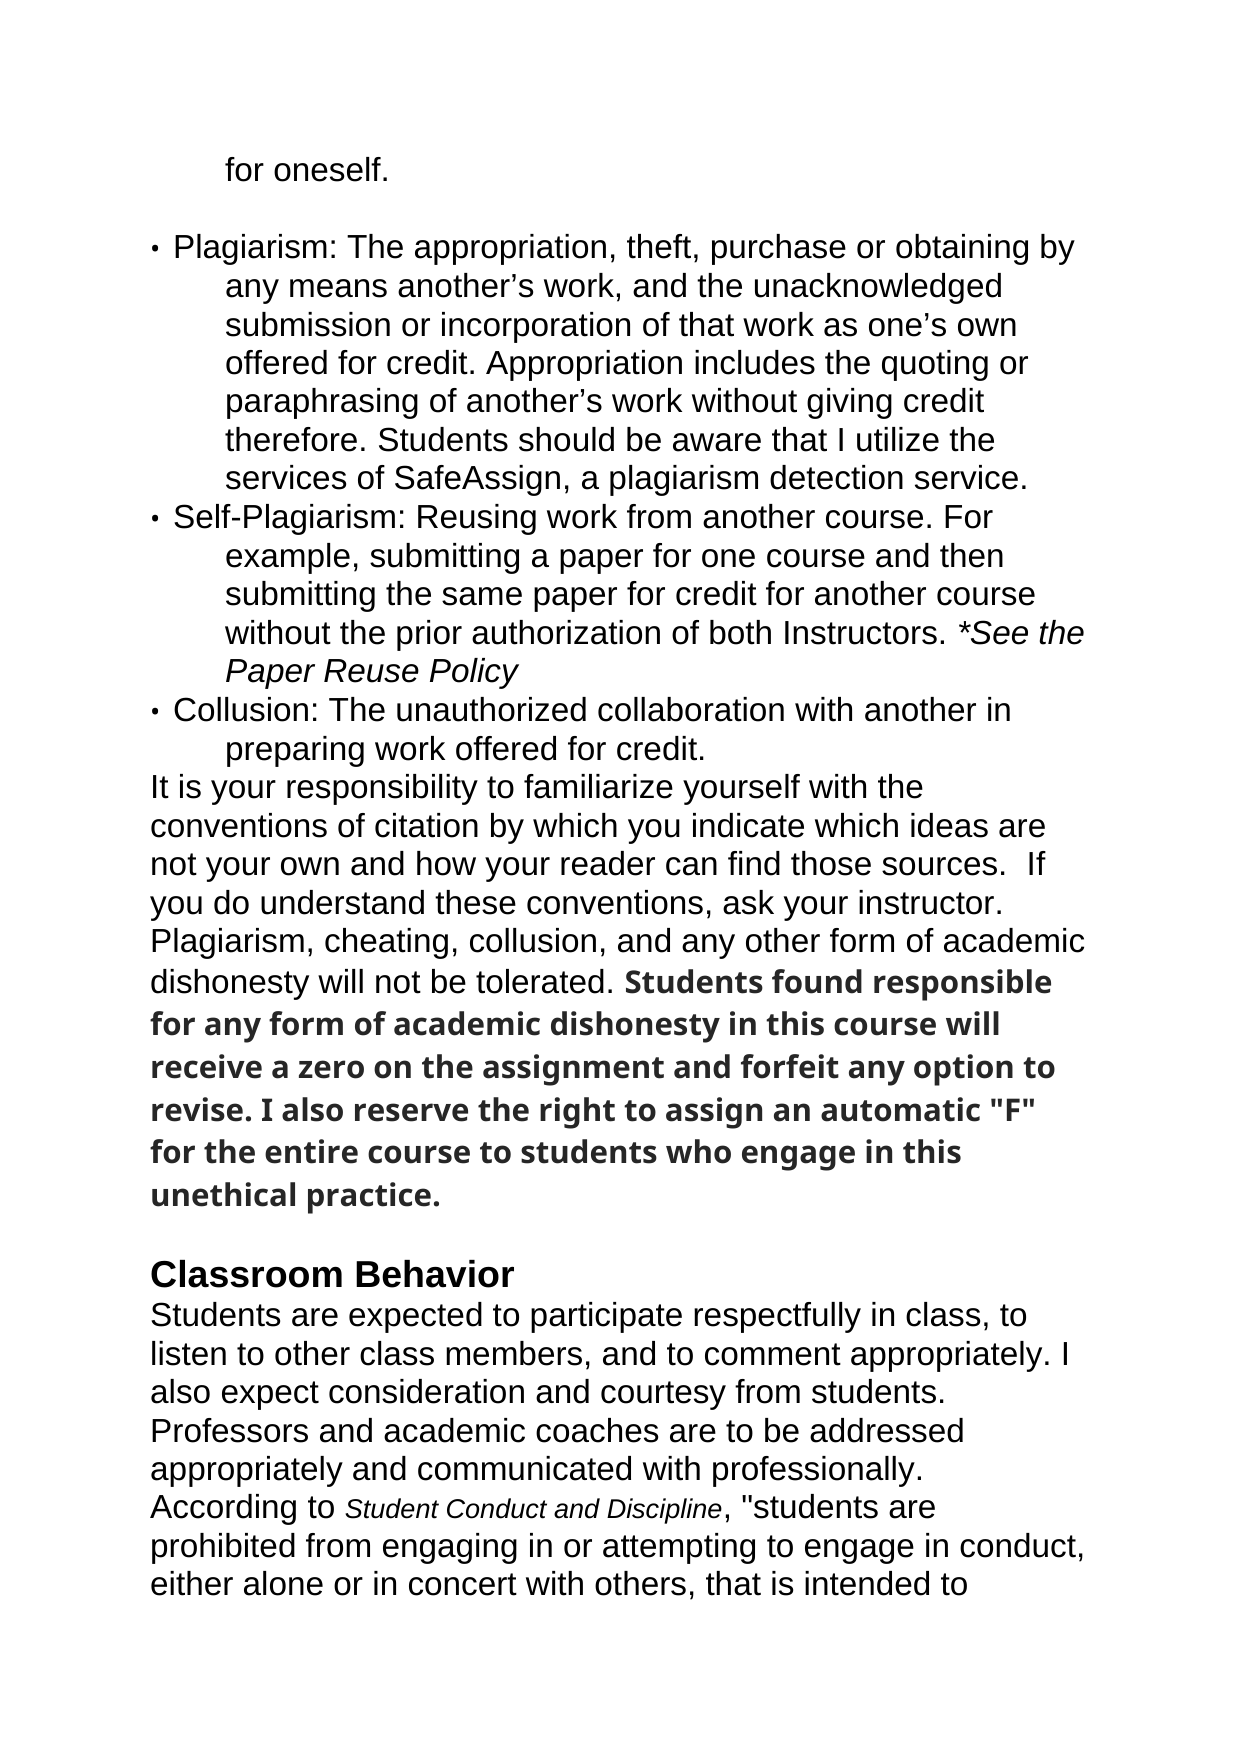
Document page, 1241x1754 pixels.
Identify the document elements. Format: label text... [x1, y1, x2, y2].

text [150, 1487, 1090, 1603]
list Collusion: The unauthorized collaboration with another in preparing work offered for credit. [150, 690, 1090, 767]
text Students are expected to participate respectfully in class, to listen to other class members, and to comment appropriately. I also expect consideration and courtesy from students. Professors and academic coaches are to be addressed appropriately and communicated with professionally. [150, 1295, 1090, 1487]
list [150, 150, 1090, 188]
list Plagiarism: The appropriation, theft, purchase or obtaining by any means another’s work, and the unacknowledged submission or incorporation of that work as one’s own offered for credit. Appropriation includes the quoting or paraphrasing of another’s work without giving credit therefore. Students should be aware that I utilize the services of SafeAssign, a plagiarism detection service. [150, 227, 1090, 497]
list Self-Plagiarism: Reusing work from another course. For example, submitting a paper for one course and then submitting the same paper for credit for another course without the prior authorization of both Instructors. *See the Paper Reuse Policy [150, 497, 1090, 690]
text It is your responsibility to familiarize yourself with the conventions of citation by which you indicate which ideas are not your own and how your reader can find those sources. If you do understand these conventions, ask your instructor. Plagiarism, cheating, collusion, and any other form of academic dishonesty will not be tolerated. Students found responsible for any form of academic dishonesty in this course will receive a zero on the assignment and forfeit any option to revise. I also reserve the right to assign an automatic "F" for the entire course to students who engage in this unethical practice. [150, 767, 1090, 1215]
text Classroom Behavior [150, 1252, 1090, 1295]
